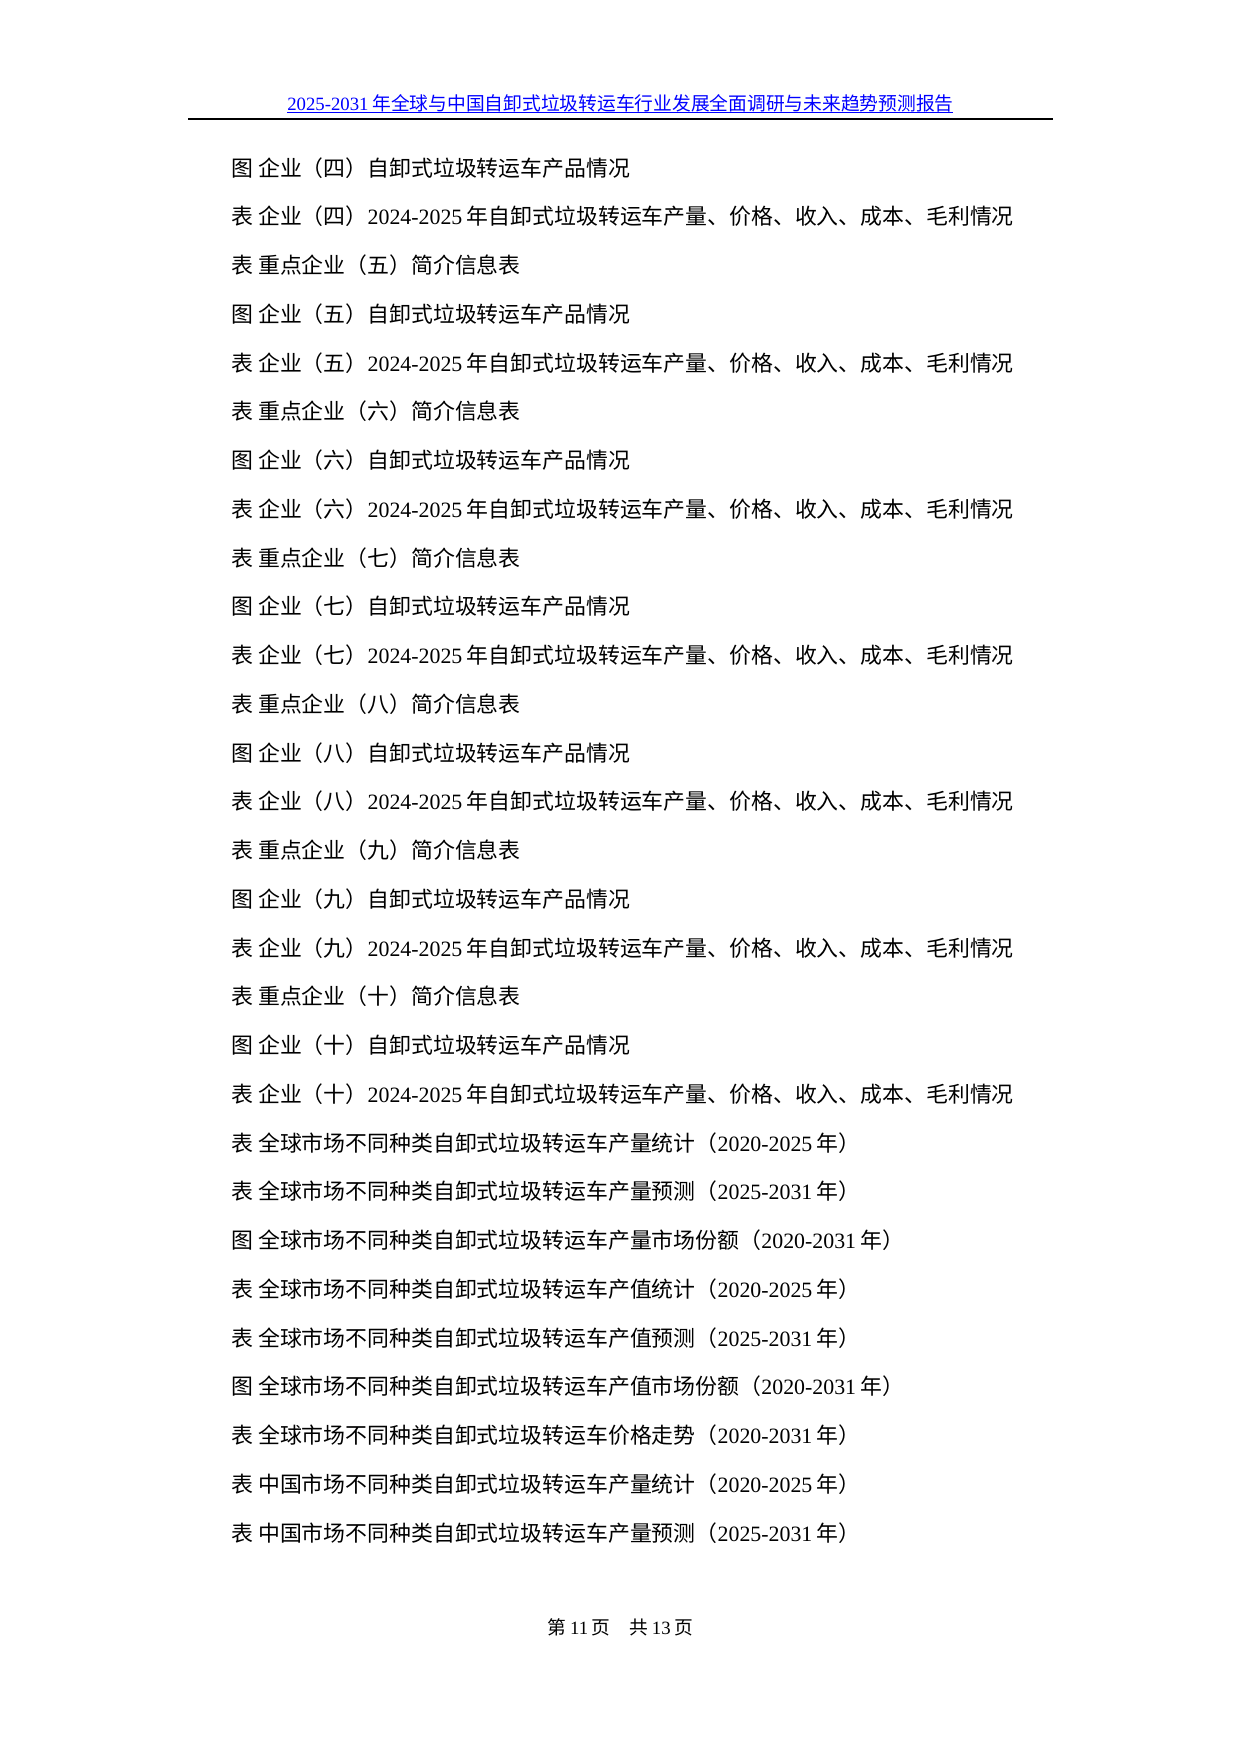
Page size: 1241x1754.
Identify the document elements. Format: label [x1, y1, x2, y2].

text [187, 150, 1053, 1548]
